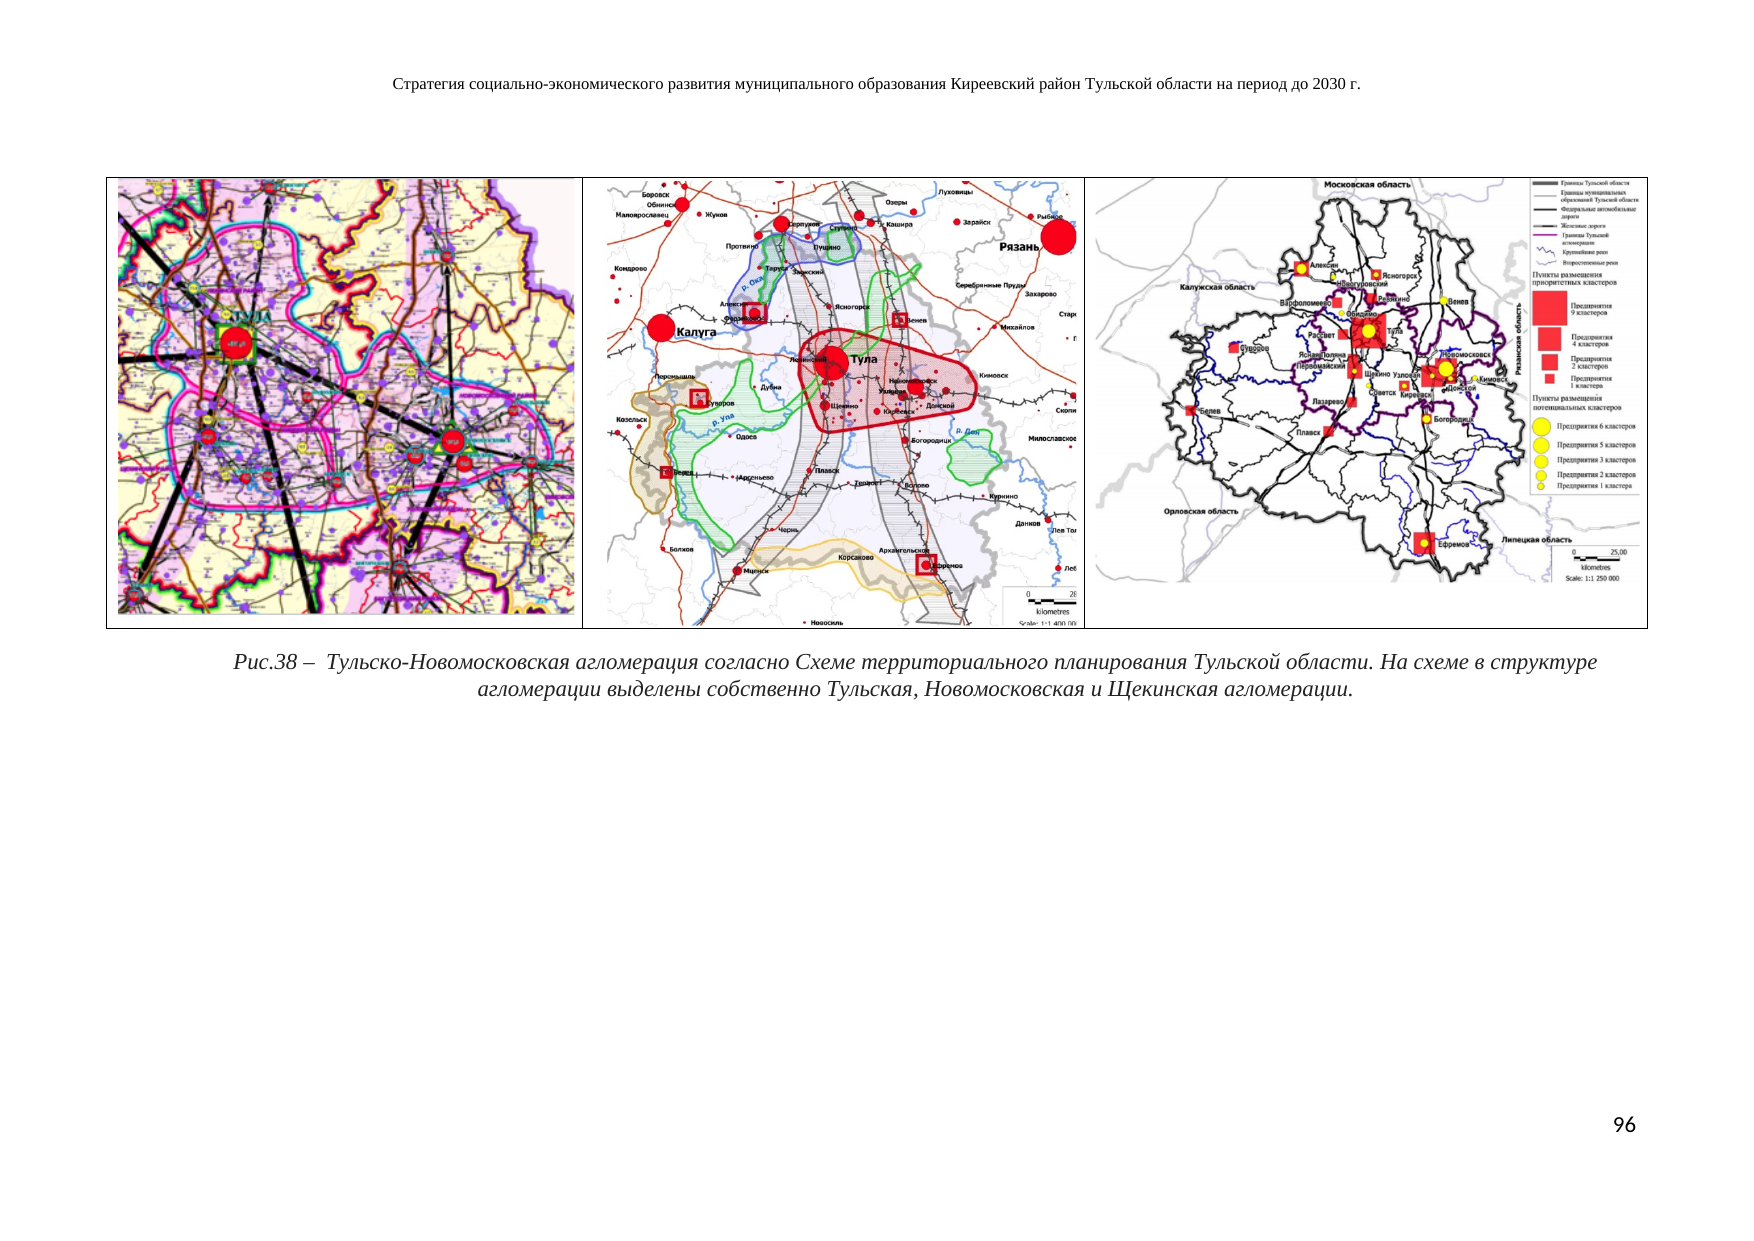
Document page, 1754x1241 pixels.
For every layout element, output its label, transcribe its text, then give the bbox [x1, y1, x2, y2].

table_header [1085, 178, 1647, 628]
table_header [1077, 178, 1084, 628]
picture [593, 178, 1077, 628]
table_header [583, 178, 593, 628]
picture [118, 178, 575, 615]
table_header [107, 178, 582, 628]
picture [1095, 178, 1640, 584]
text Рис.38 – Тульско-Новомосковская агломерация согласно Схеме территориального планирования Тульской области. На схеме в структуре агломерации выделены собственно Тульская, Новомосковская и Щекинская агломерации. [196, 648, 1636, 701]
